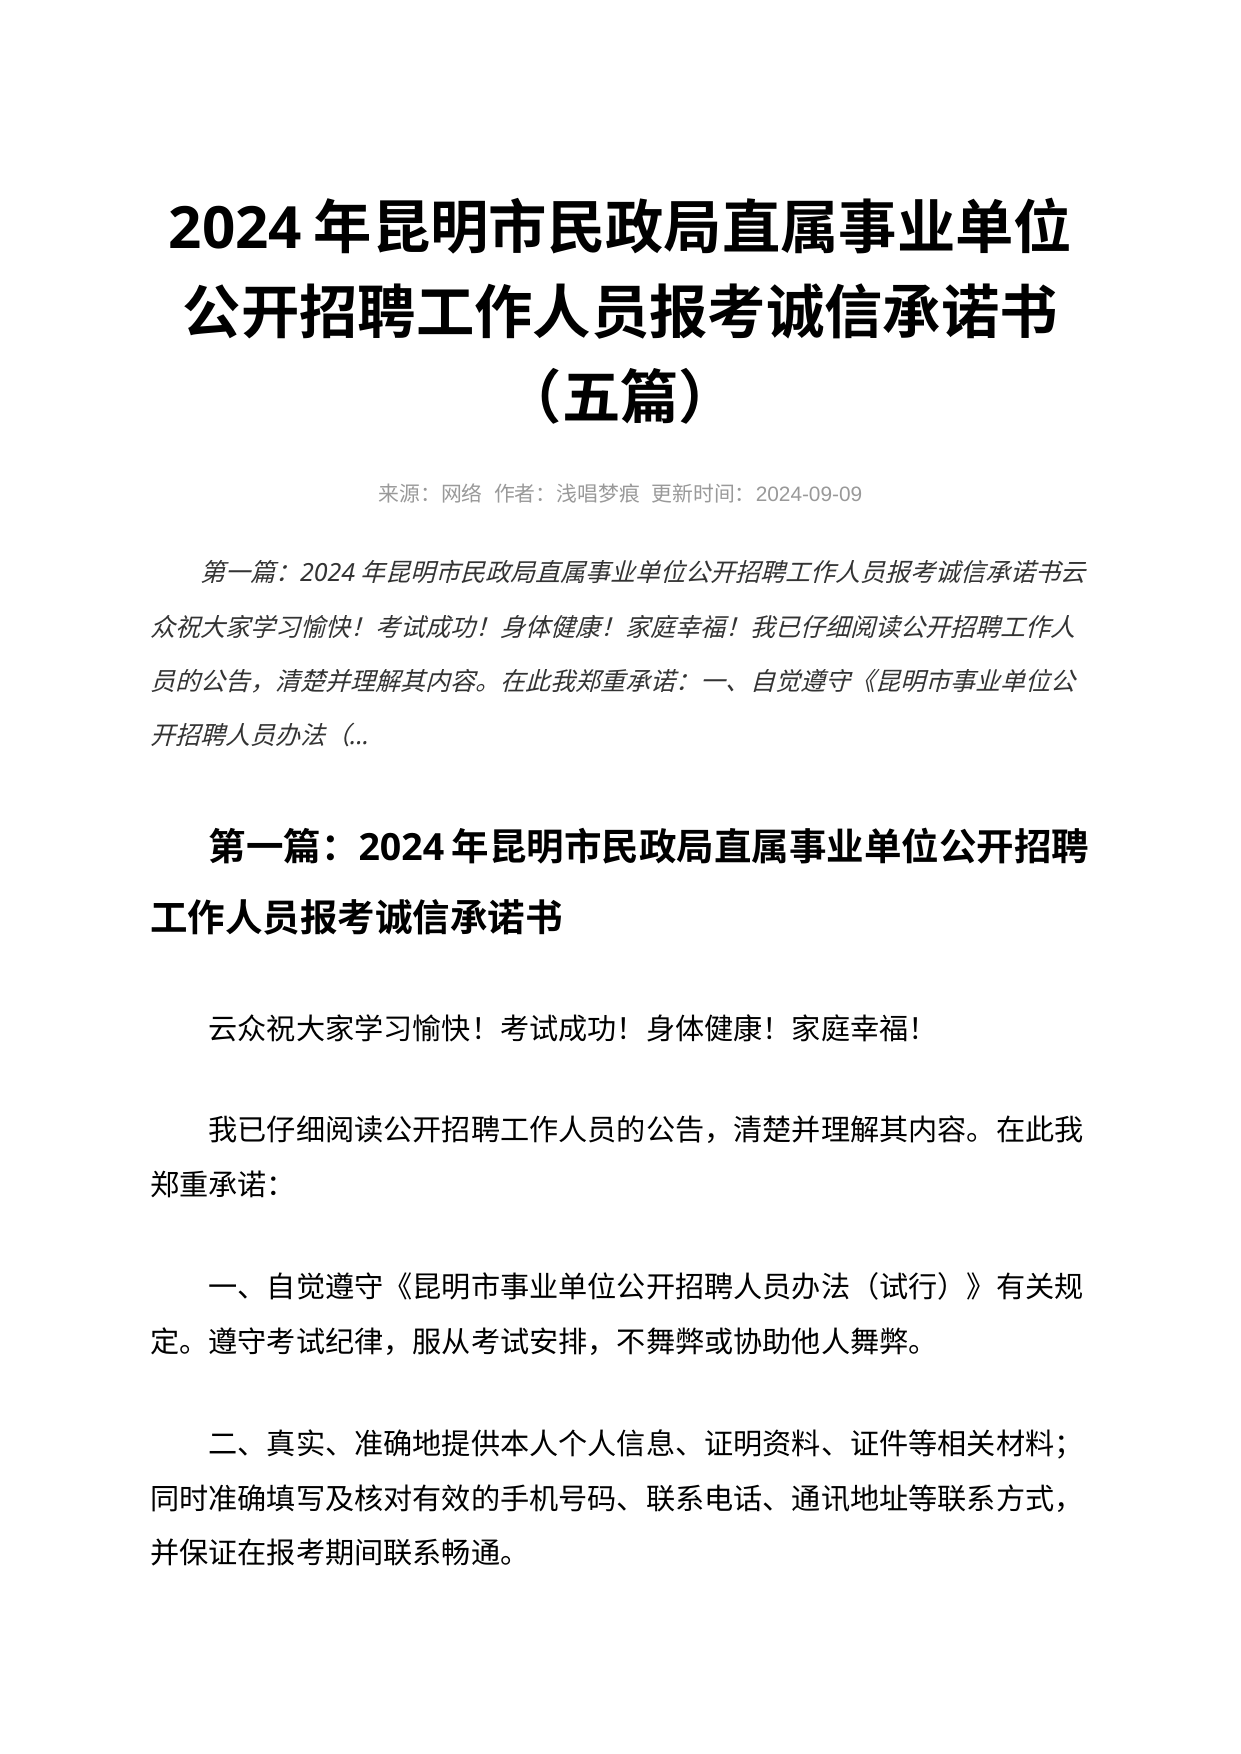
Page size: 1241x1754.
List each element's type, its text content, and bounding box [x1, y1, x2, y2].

text 一、自觉遵守《昆明市事业单位公开招聘人员办法（试行）》有关规定。遵守考试纪律，服从考试安排，不舞弊或协助他人舞弊。 [150, 1264, 1090, 1361]
text 第一篇：2024年昆明市民政局直属事业单位公开招聘工作人员报考诚信承诺书云众祝大家学习愉快！考试成功！身体健康！家庭幸福！我已仔细阅读公开招聘工作人员的公告，清楚并理解其内容。在此我郑重承诺：一、自觉遵守《昆明市事业单位公开招聘人员办法（... [150, 553, 1090, 752]
text 我已仔细阅读公开招聘工作人员的公告，清楚并理解其内容。在此我郑重承诺： [150, 1107, 1090, 1204]
text 第一篇：2024年昆明市民政局直属事业单位公开招聘工作人员报考诚信承诺书 [150, 817, 1090, 942]
subtitle 2024年昆明市民政局直属事业单位公开招聘工作人员报考诚信承诺书（五篇） [150, 181, 1090, 435]
text 云众祝大家学习愉快！考试成功！身体健康！家庭幸福！ [150, 1005, 1090, 1047]
text 二、真实、准确地提供本人个人信息、证明资料、证件等相关材料；同时准确填写及核对有效的手机号码、联系电话、通讯地址等联系方式，并保证在报考期间联系畅通。 [150, 1420, 1090, 1572]
text 来源：网络 作者：浅唱梦痕 更新时间：2024-09-09 [150, 482, 1090, 506]
